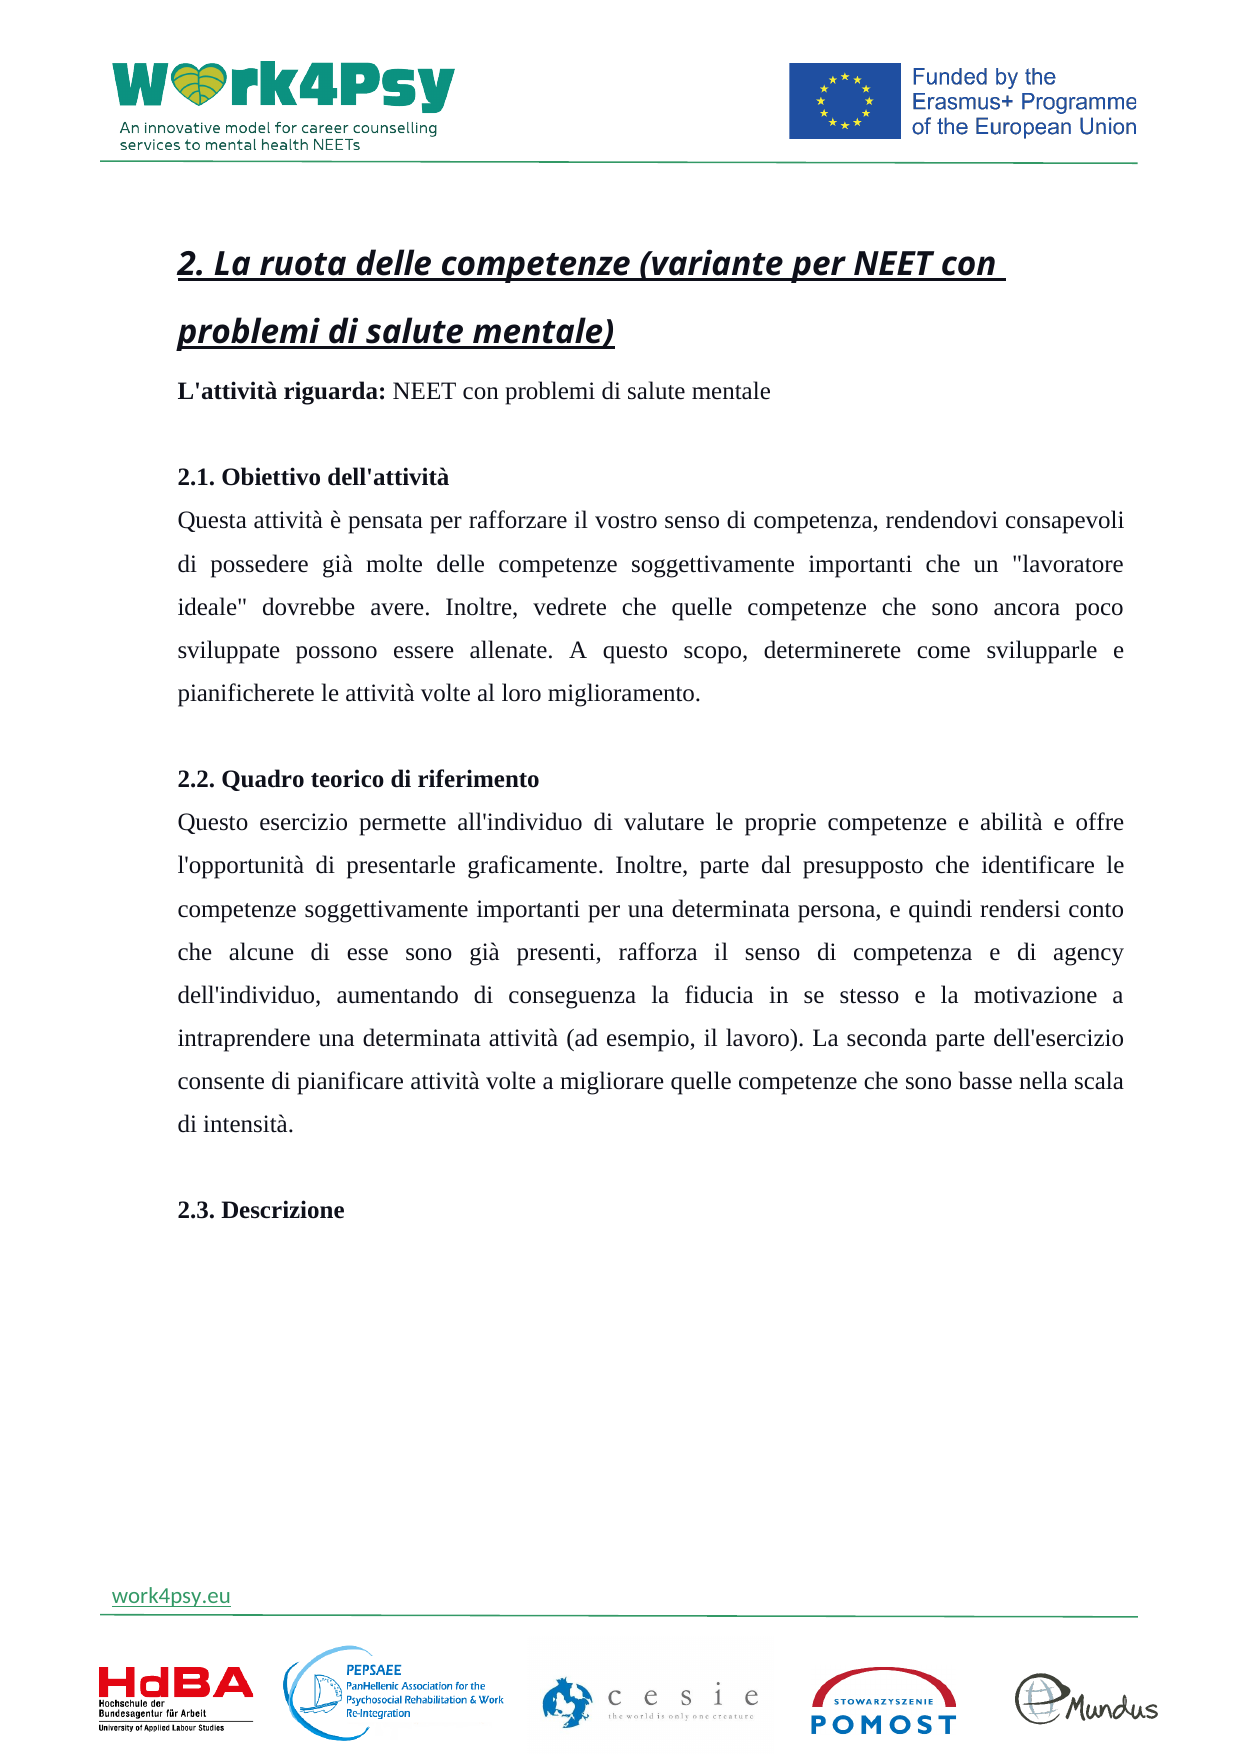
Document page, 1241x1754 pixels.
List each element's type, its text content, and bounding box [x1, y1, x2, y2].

text Questo esercizio permette all'individuo di valutare le proprie competenze e abilità e offre l'opportunità di presentarle graficamente. Inoltre, parte dal presupposto che identificare le competenze soggettivamente importanti per una determinata persona, e quindi rendersi conto che alcune di esse sono già presenti, rafforza il senso di competenza e di agency dell'individuo, aumentando di conseguenza la fiducia in se stesso e la motivazione a intraprendere una determinata attività (ad esempio, il lavoro). La seconda parte dell'esercizio consente di pianificare attività volte a migliorare quelle competenze che sono basse nella scala di intensità. [177, 807, 1125, 1138]
text 2.3. Descrizione [177, 1196, 1125, 1224]
text 2.2. Quadro teorico di riferimento [177, 764, 1125, 793]
text L'attività riguarda: NEET con problemi di salute mentale [177, 376, 1125, 405]
picture [527, 1636, 774, 1754]
picture [789, 63, 1137, 139]
picture [994, 1652, 1178, 1749]
text Questa attività è pensata per rafforzare il vostro senso di competenza, rendendovi consapevoli di possedere già molte delle competenze soggettivamente importanti che un "lavoratore ideale" dovrebbe avere. Inoltre, vedrete che quelle competenze che sono ancora poco sviluppate possono essere allenate. A questo scopo, determinerete come svilupparle e pianificherete le attività volte al loro miglioramento. [177, 506, 1125, 707]
text 2.1. Obiettivo dell'attività [177, 462, 1125, 491]
picture [279, 1639, 510, 1751]
text 2. La ruota delle competenze (variante per NEET con problemi di salute mentale) [177, 240, 1125, 353]
picture [99, 1667, 254, 1732]
picture [810, 1665, 957, 1735]
picture [112, 61, 455, 150]
